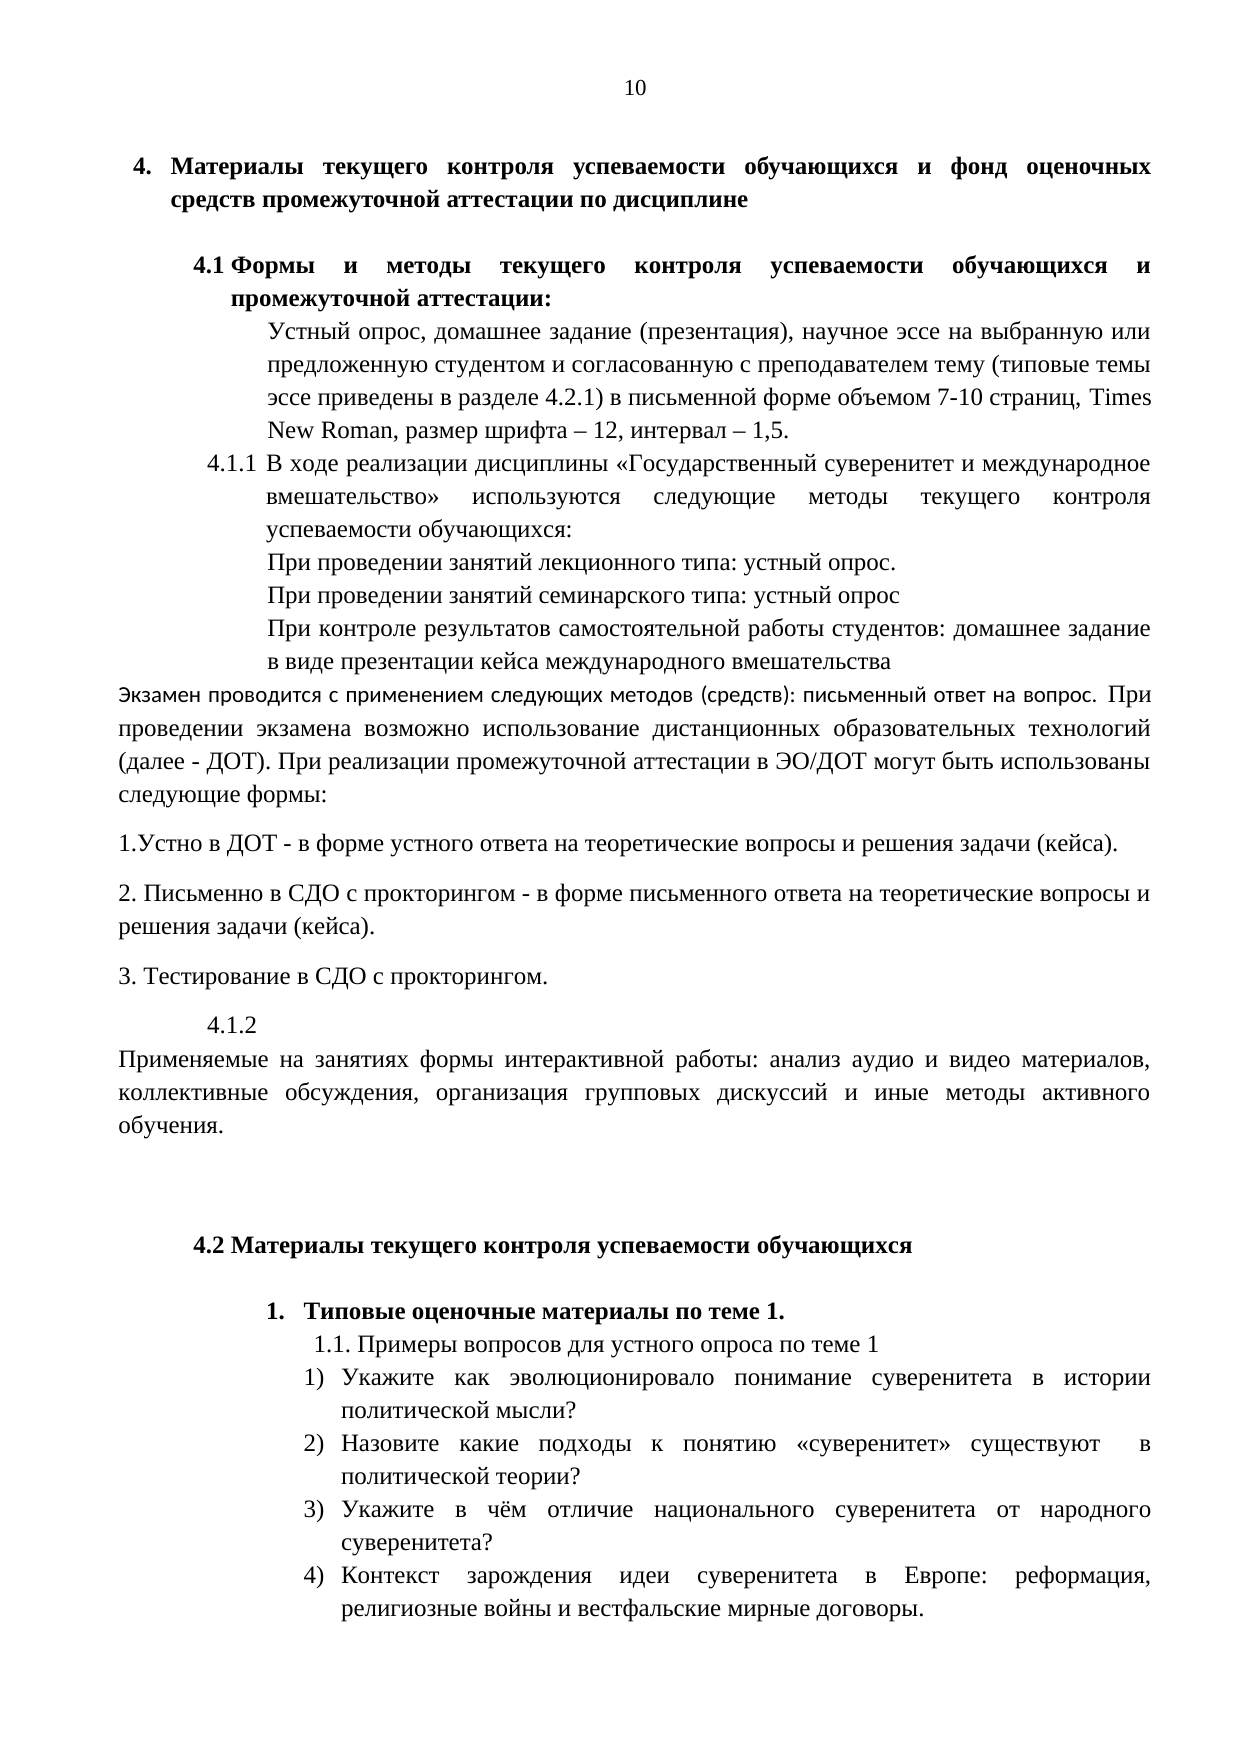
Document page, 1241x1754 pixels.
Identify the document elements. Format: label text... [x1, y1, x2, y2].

list Контекст зарождения идеи суверенитета в Европе: реформация, религиозные войны и вестфальские мирные договоры. [303, 1560, 1152, 1622]
list Примеры вопросов для устного опроса по теме 1 [313, 1329, 1152, 1357]
list Устный опрос, домашнее задание (презентация), научное эссе на выбранную или предложенную студентом и согласованную с преподавателем тему (типовые темы эссе приведены в разделе 4.2.1) в письменной форме объемом 7-10 страниц, Times New Roman, размер шрифта – 12, интервал – 1,5. [267, 316, 1152, 444]
list Укажите как эволюционировало понимание суверенитета в истории политической мысли? [303, 1362, 1152, 1423]
text 3. Тестирование в СДО с прокторингом. [118, 961, 1152, 990]
list Укажите в чём отличие национального суверенитета от народного суверенитета? [303, 1494, 1152, 1556]
list Назовите какие подходы к понятию «суверенитет» существуют в политической теории? [303, 1428, 1152, 1489]
list При проведении занятий лекционного типа: устный опрос. [267, 547, 1152, 576]
list Формы и методы текущего контроля успеваемости обучающихся и промежуточной аттестации: [193, 250, 1152, 312]
text Экзамен проводится с применением следующих методов (средств): письменный ответ на вопрос. При проведении экзамена возможно использование дистанционных образовательных технологий (далее - ДОТ). При реализации промежуточной аттестации в ЭО/ДОТ могут быть использованы следующие формы: [118, 679, 1152, 808]
list Типовые оценочные материалы по теме 1. [266, 1296, 1152, 1324]
text 1.Устно в ДОТ - в форме устного ответа на теоретические вопросы и решения задачи (кейса). [118, 828, 1152, 857]
list В ходе реализации дисциплины «Государственный суверенитет и международное вмешательство» используются следующие методы текущего контроля успеваемости обучающихся: [207, 448, 1152, 543]
text Применяемые на занятиях формы интерактивной работы: анализ аудио и видео материалов, коллективные обсуждения, организация групповых дискуссий и иные методы активного обучения. [118, 1044, 1152, 1138]
list Материалы текущего контроля успеваемости обучающихся [193, 1230, 1152, 1258]
list Материалы текущего контроля успеваемости обучающихся и фонд оценочных средств промежуточной аттестации по дисциплине [133, 151, 1152, 213]
text 2. Письменно в СДО с прокторингом - в форме письменного ответа на теоретические вопросы и решения задачи (кейса). [118, 878, 1152, 940]
list При проведении занятий семинарского типа: устный опрос [267, 580, 1152, 609]
list При контроле результатов самостоятельной работы студентов: домашнее задание в виде презентации кейса международного вмешательства [267, 613, 1152, 675]
